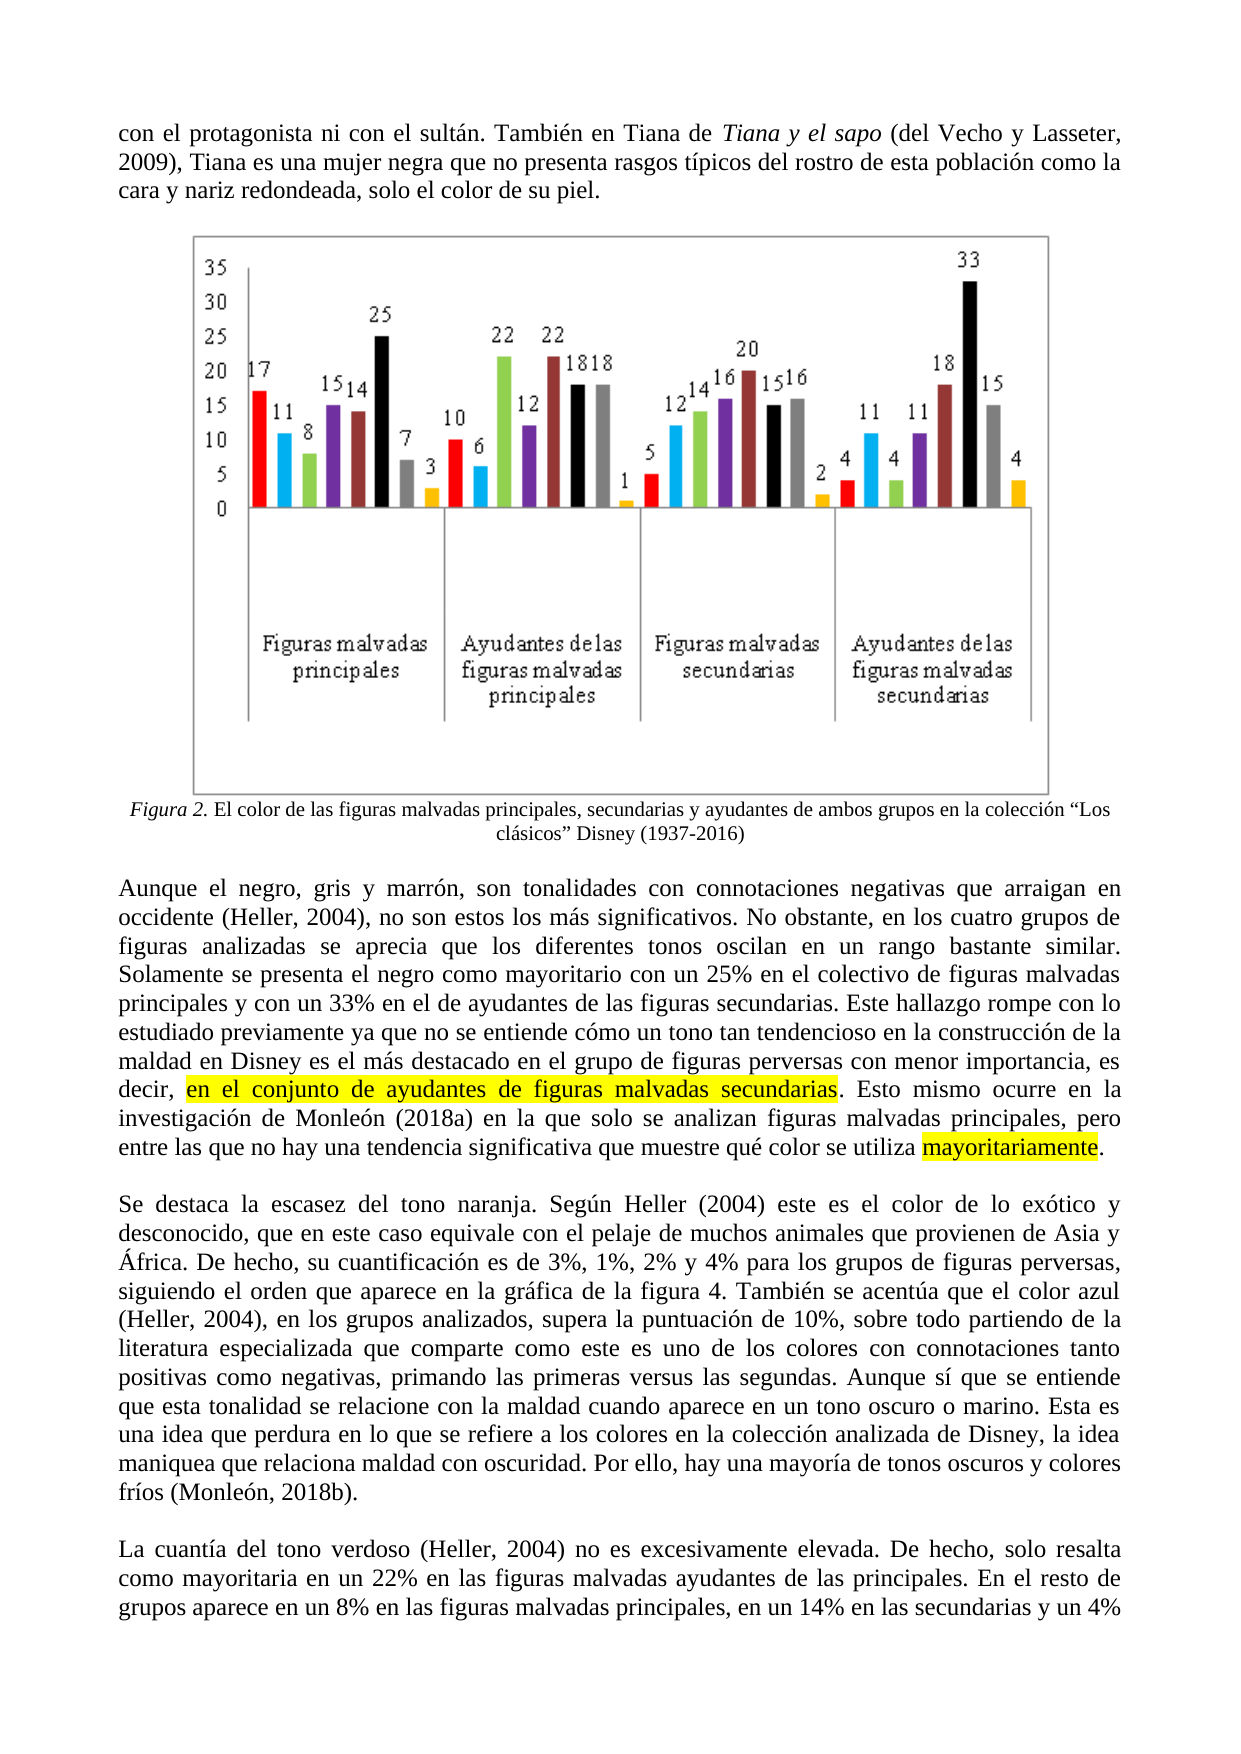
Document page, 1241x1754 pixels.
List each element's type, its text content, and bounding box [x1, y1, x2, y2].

picture [190, 233, 1050, 797]
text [118, 118, 1122, 204]
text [118, 1534, 1122, 1621]
text Figura 2. El color de las figuras malvadas principales, secundarias y ayudantes de ambos grupos en la colección “Los clásicos” Disney (1937-2016) [118, 796, 1122, 844]
text Se destaca la escasez del tono naranja. Según Heller (2004) este es el color de lo exótico y desconocido, que en este caso equivale con el pelaje de muchos animales que provienen de Asia y África. De hecho, su cuantificación es de 3%, 1%, 2% y 4% para los grupos de figuras perversas, siguiendo el orden que aparece en la gráfica de la figura 4. También se acentúa que el color azul (Heller, 2004), en los grupos analizados, supera la puntuación de 10%, sobre todo partiendo de la literatura especializada que comparte como este es uno de los colores con connotaciones tanto positivas como negativas, primando las primeras versus las segundas. Aunque sí que se entiende que esta tonalidad se relacione con la maldad cuando aparece en un tono oscuro o marino. Esta es una idea que perdura en lo que se refiere a los colores en la colección analizada de Disney, la idea maniquea que relaciona maldad con oscuridad. Por ello, hay una mayoría de tonos oscuros y colores fríos (Monleón, 2018b). [118, 1189, 1122, 1506]
text Aunque el negro, gris y marrón, son tonalidades con connotaciones negativas que arraigan en occidente (Heller, 2004), no son estos los más significativos. No obstante, en los cuatro grupos de figuras analizadas se aprecia que los diferentes tonos oscilan en un rango bastante similar. Solamente se presenta el negro como mayoritario con un 25% en el colectivo de figuras malvadas principales y con un 33% en el de ayudantes de las figuras secundarias. Este hallazgo rompe con lo estudiado previamente ya que no se entiende cómo un tono tan tendencioso en la construcción de la maldad en Disney es el más destacado en el grupo de figuras perversas con menor importancia, es decir, en el conjunto de ayudantes de figuras malvadas secundarias. Esto mismo ocurre en la investigación de Monleón (2018a) en la que solo se analizan figuras malvadas principales, pero entre las que no hay una tendencia significativa que muestre qué color se utiliza mayoritariamente. [118, 873, 1122, 1161]
